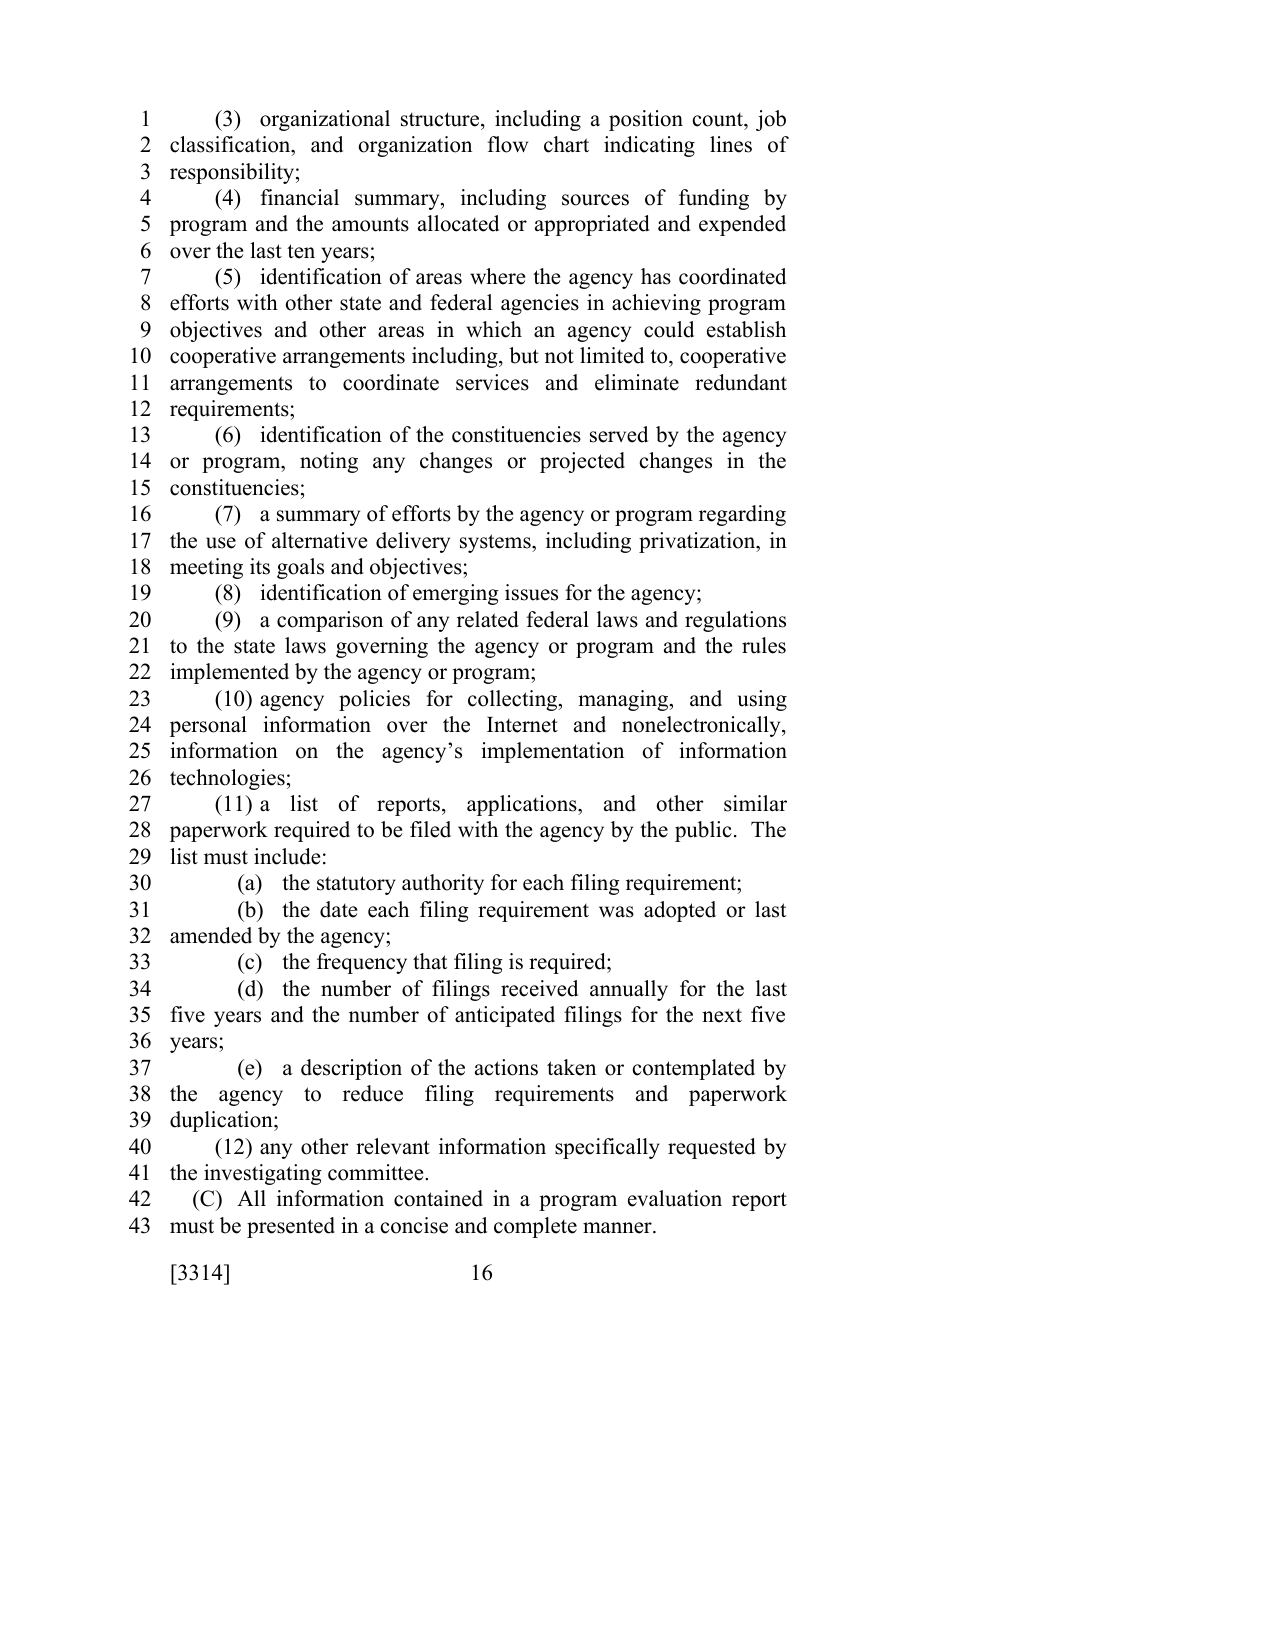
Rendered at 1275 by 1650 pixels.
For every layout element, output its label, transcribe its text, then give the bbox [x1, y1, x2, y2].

text (d) the number of filings received annually for the last five years and the number of anticipated filings for the next five years; [169, 975, 787, 1054]
text (a) the statutory authority for each filing requirement; [169, 869, 787, 896]
text (e) a description of the actions taken or contemplated by the agency to reduce filing requirements and paperwork duplication; [169, 1054, 787, 1133]
text (12) any other relevant information specifically requested by the investigating committee. [169, 1133, 787, 1186]
text (8) identification of emerging issues for the agency; [169, 579, 787, 606]
text (5) identification of areas where the agency has coordinated efforts with other state and federal agencies in achieving program objectives and other areas in which an agency could establish cooperative arrangements including, but not limited to, cooperative arrangements to coordinate services and eliminate redundant requirements; [169, 263, 787, 421]
text (b) the date each filing requirement was adopted or last amended by the agency; [169, 896, 787, 948]
text (10) agency policies for collecting, managing, and using personal information over the Internet and nonelectronically, information on the agency’s implementation of information technologies; [169, 685, 787, 790]
text (4) financial summary, including sources of funding by program and the amounts allocated or appropriated and expended over the last ten years; [169, 184, 787, 263]
text (9) a comparison of any related federal laws and regulations to the state laws governing the agency or program and the rules implemented by the agency or program; [169, 606, 787, 685]
text (3) organizational structure, including a position count, job classification, and organization flow chart indicating lines of responsibility; [169, 105, 787, 184]
text (C) All information contained in a program evaluation report must be presented in a concise and complete manner. [169, 1186, 787, 1238]
text (c) the frequency that filing is required; [169, 948, 787, 975]
text (7) a summary of efforts by the agency or program regarding the use of alternative delivery systems, including privatization, in meeting its goals and objectives; [169, 500, 787, 579]
text (11) a list of reports, applications, and other similar paperwork required to be filed with the agency by the public. The list must include: [169, 790, 787, 869]
text (6) identification of the constituencies served by the agency or program, noting any changes or projected changes in the constituencies; [169, 421, 787, 500]
